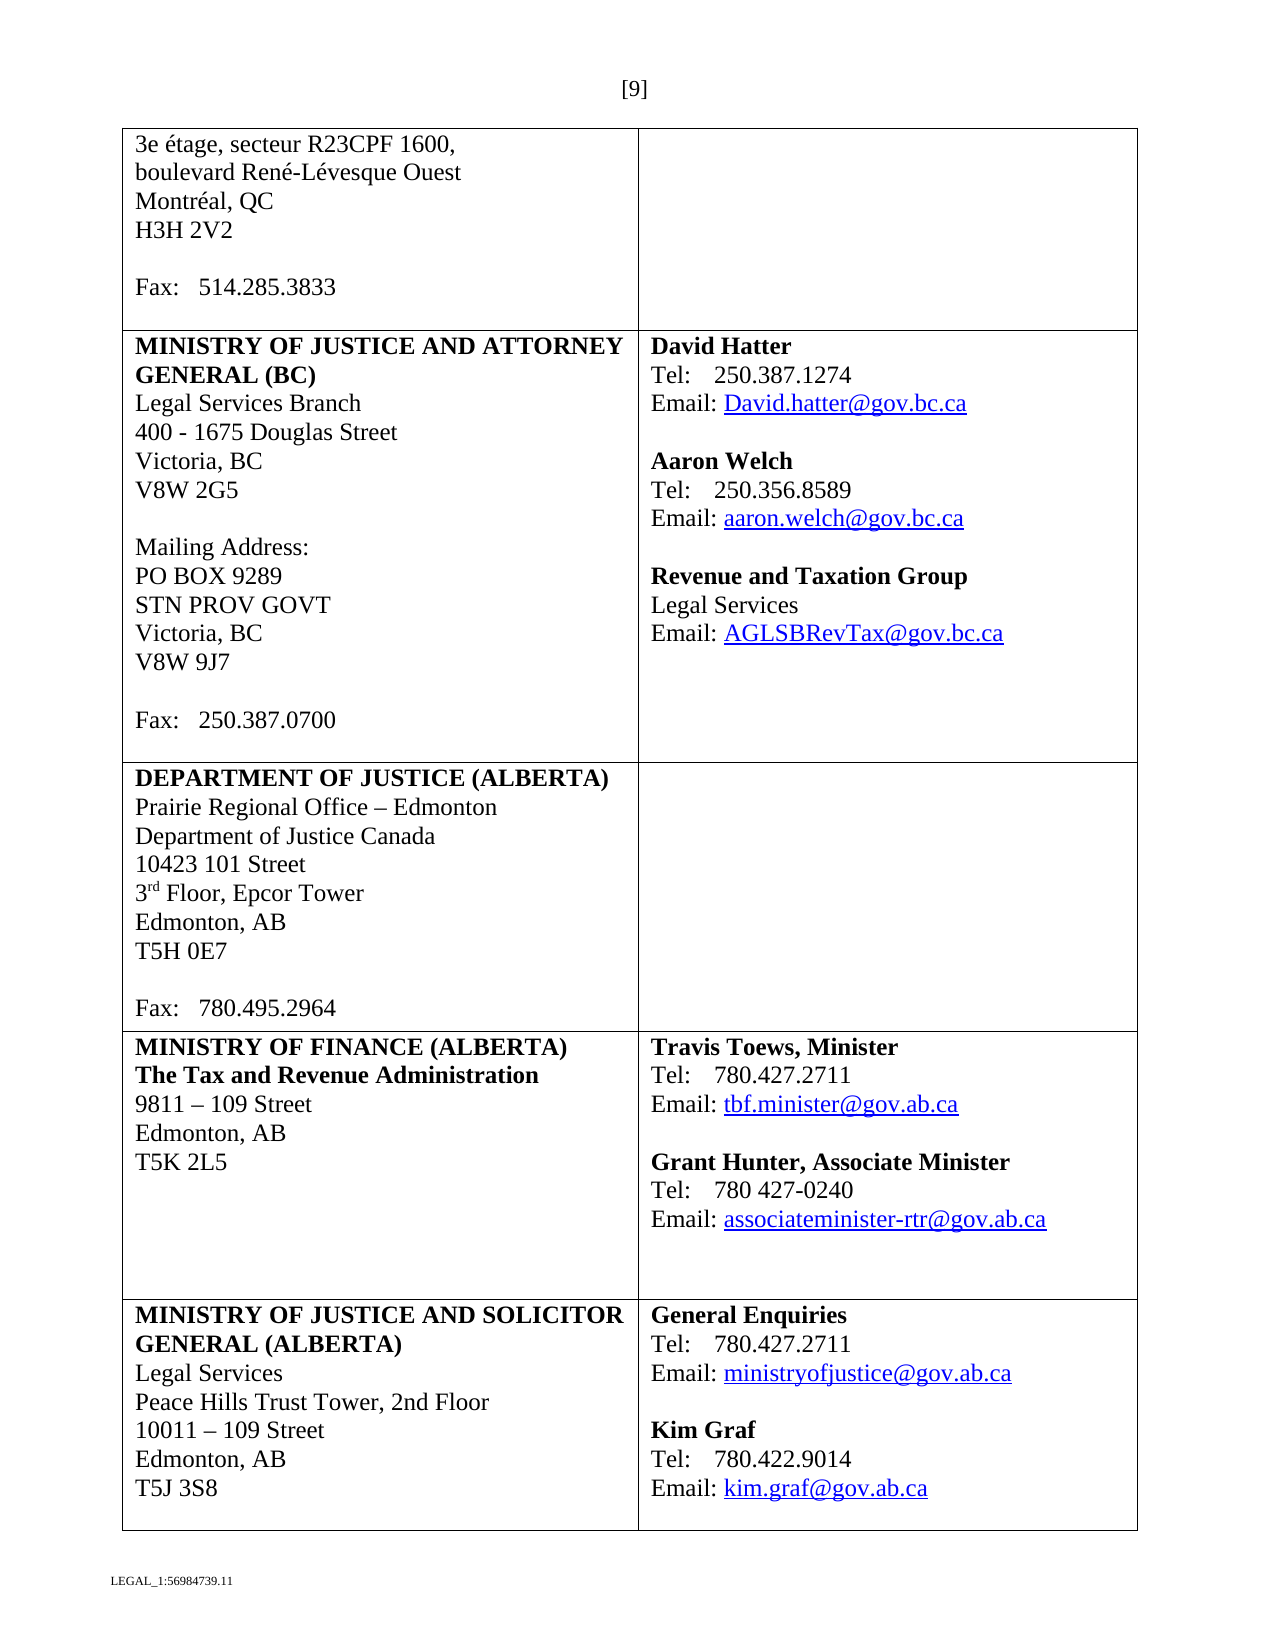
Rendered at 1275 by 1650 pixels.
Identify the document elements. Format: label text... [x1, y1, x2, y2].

table_cell DEPARTMENT OF JUSTICE (ALBERTA) Prairie Regional Office – Edmonton Department of Justice Canada 10423 101 Street 3rd Floor, Epcor Tower Edmonton, AB T5H 0E7 Fax: 780.495.2964 [123, 763, 638, 1031]
table_cell David Hatter Tel: 250.387.1274 Email: David.hatter@gov.bc.ca Aaron Welch Tel: 250.356.8589 Email: aaron.welch@gov.bc.ca Revenue and Taxation Group Legal Services Email: AGLSBRevTax@gov.bc.ca [639, 331, 1137, 762]
table_cell General Enquiries Tel: 780.427.2711 Email: ministryofjustice@gov.ab.ca Kim Graf Tel: 780.422.9014 Email: kim.graf@gov.ab.ca [639, 1300, 1137, 1530]
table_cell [639, 129, 1137, 330]
table_cell MINISTRY OF JUSTICE AND SOLICITOR GENERAL (ALBERTA) Legal Services Peace Hills Trust Tower, 2nd Floor 10011 – 109 Street Edmonton, AB T5J 3S8 [123, 1300, 638, 1530]
table_cell Travis Toews, Minister Tel: 780.427.2711 Email: tbf.minister@gov.ab.ca Grant Hunter, Associate Minister Tel: 780 427-0240 Email: associateminister-rtr@gov.ab.ca [639, 1032, 1137, 1299]
table_cell MINISTRY OF FINANCE (ALBERTA) The Tax and Revenue Administration 9811 – 109 Street Edmonton, AB T5K 2L5 [123, 1032, 638, 1299]
table_cell MINISTRY OF JUSTICE AND ATTORNEY GENERAL (BC) Legal Services Branch 400 - 1675 Douglas Street Victoria, BC V8W 2G5 Mailing Address: PO BOX 9289 STN PROV GOVT Victoria, BC V8W 9J7 Fax: 250.387.0700 [123, 331, 638, 762]
table_cell [639, 763, 1137, 1031]
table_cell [123, 129, 638, 330]
